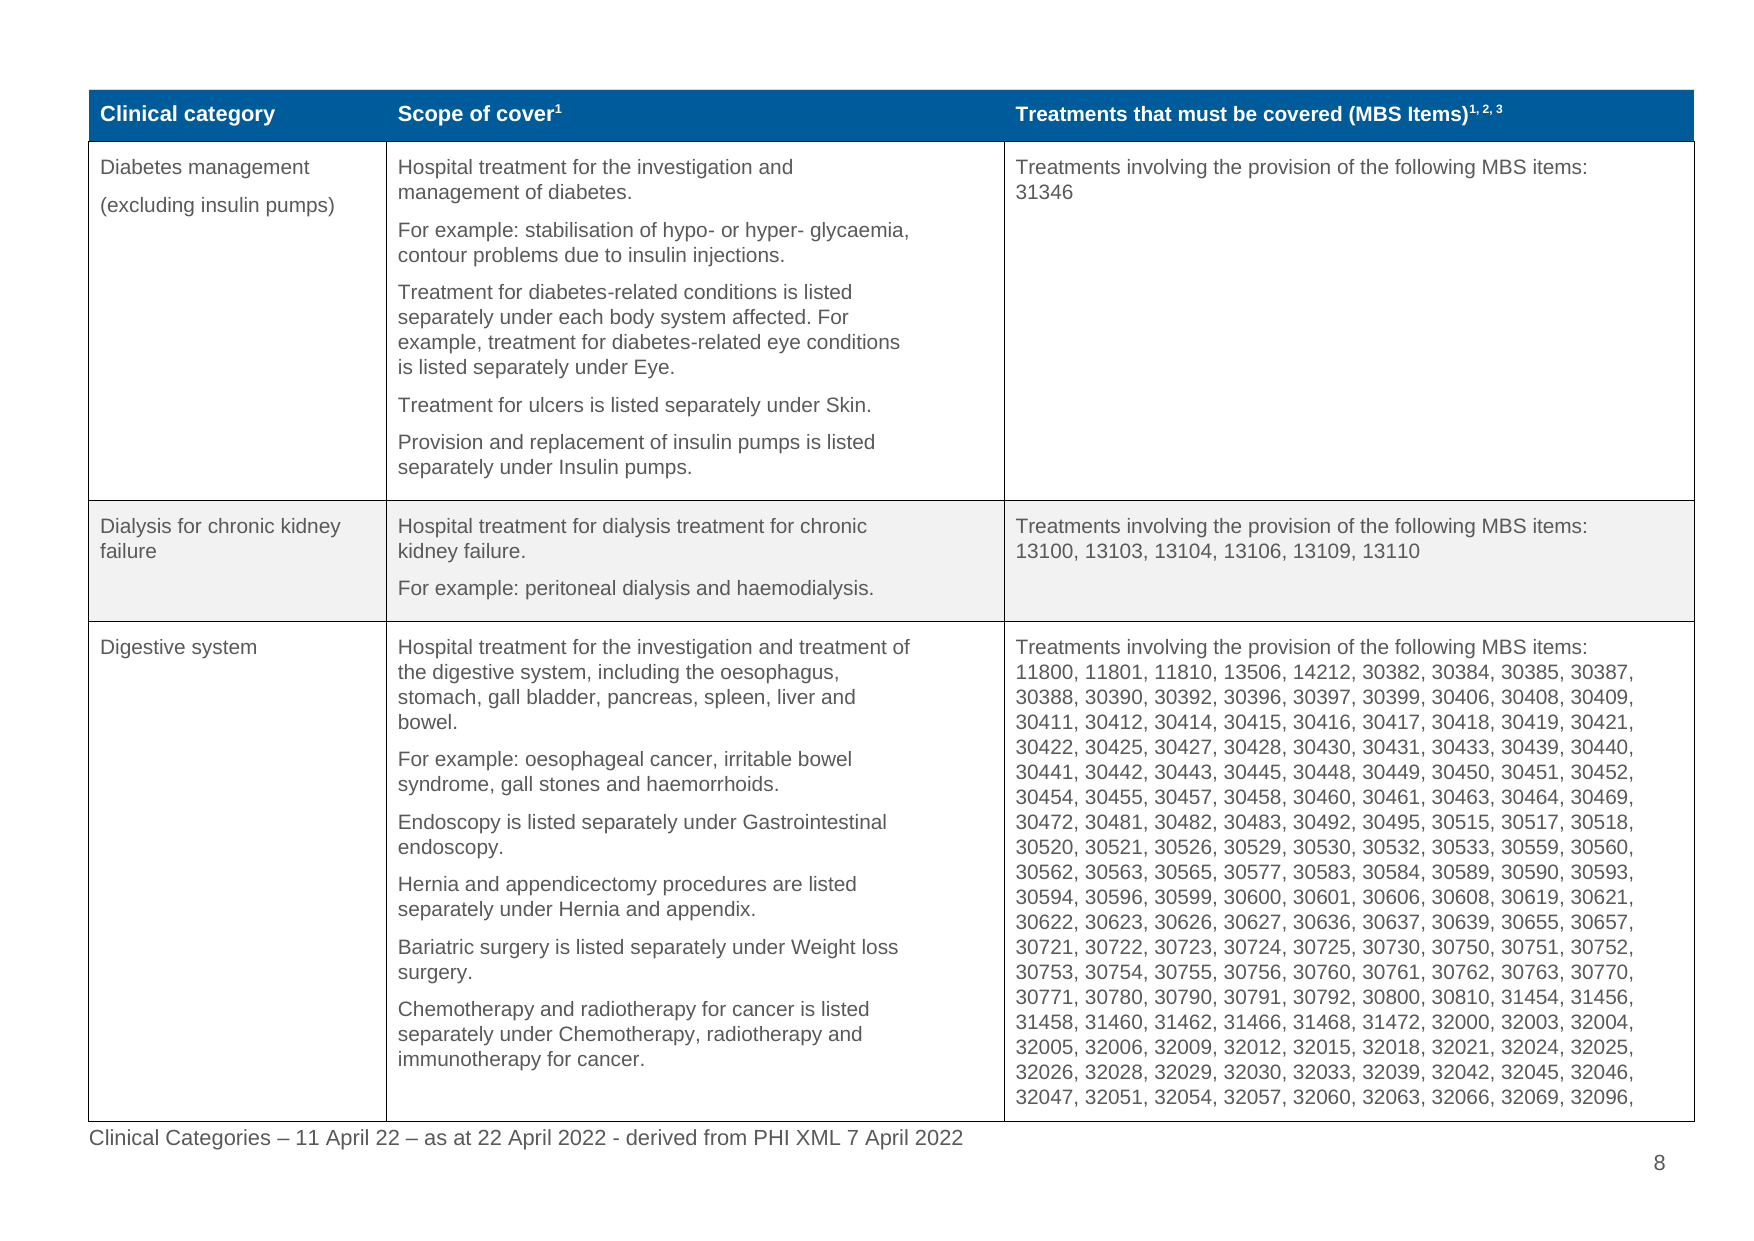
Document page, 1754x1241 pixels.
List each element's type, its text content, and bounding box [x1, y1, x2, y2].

table_cell Treatments involving the provision of the following MBS items: 31346 [1005, 142, 1694, 499]
table_cell Diabetes management (excluding insulin pumps) [89, 142, 386, 499]
table_header Treatments that must be covered (MBS Items)1, 2, 3 [1004, 90, 1694, 141]
table_cell Treatments involving the provision of the following MBS items: 13100, 13103, 13104, 13106, 13109, 13110 [1005, 501, 1694, 621]
table_header Scope of cover1 [386, 90, 1004, 141]
table_cell Hospital treatment for the investigation and management of diabetes. For example: stabilisation of hypo- or hyper- glycaemia, contour problems due to insulin injections. Treatment for diabetes-related conditions is listed separately under each body system affected. For example, treatment for diabetes-related eye conditions is listed separately under Eye. Treatment for ulcers is listed separately under Skin. Provision and replacement of insulin pumps is listed separately under Insulin pumps. [387, 142, 1004, 499]
table_cell Digestive system [89, 622, 386, 1121]
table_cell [1005, 622, 1694, 1121]
table_cell Dialysis for chronic kidney failure [89, 501, 386, 621]
table_header Clinical category [89, 90, 386, 141]
table_cell Hospital treatment for dialysis treatment for chronic kidney failure. For example: peritoneal dialysis and haemodialysis. [387, 501, 1004, 621]
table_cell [387, 622, 1004, 1121]
